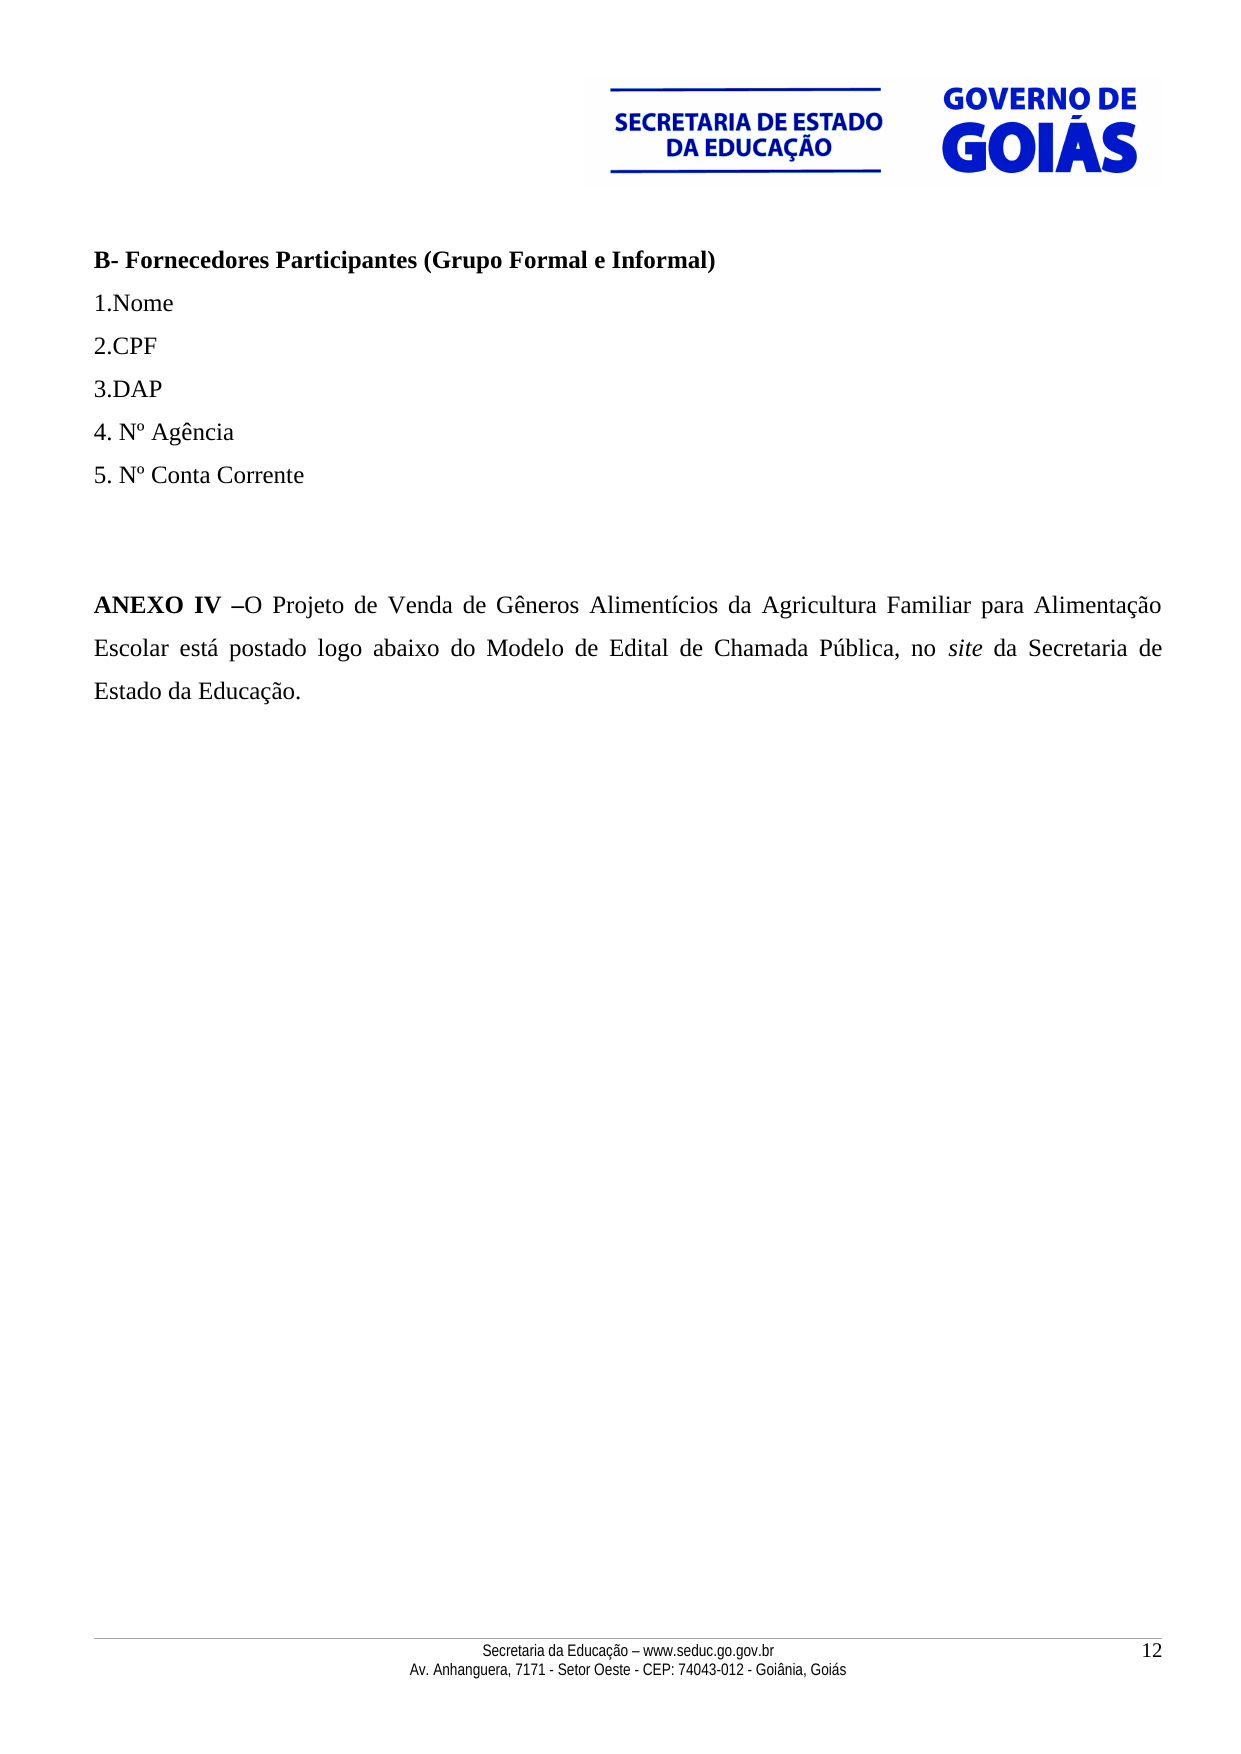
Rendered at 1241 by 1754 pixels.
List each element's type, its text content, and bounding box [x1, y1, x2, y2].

picture [584, 75, 1163, 188]
text 5. Nº Conta Corrente [94, 461, 1162, 489]
text 3.DAP [94, 374, 1162, 403]
text 2.CPF [94, 331, 1162, 360]
text B- Fornecedores Participantes (Grupo Formal e Informal) [94, 245, 1162, 274]
text ANEXO IV –O Projeto de Venda de Gêneros Alimentícios da Agricultura Familiar para Alimentação Escolar está postado logo abaixo do Modelo de Edital de Chamada Pública, no site da Secretaria de Estado da Educação. [94, 590, 1162, 705]
text 4. Nº Agência [94, 417, 1162, 446]
text 1.Nome [94, 288, 1162, 317]
